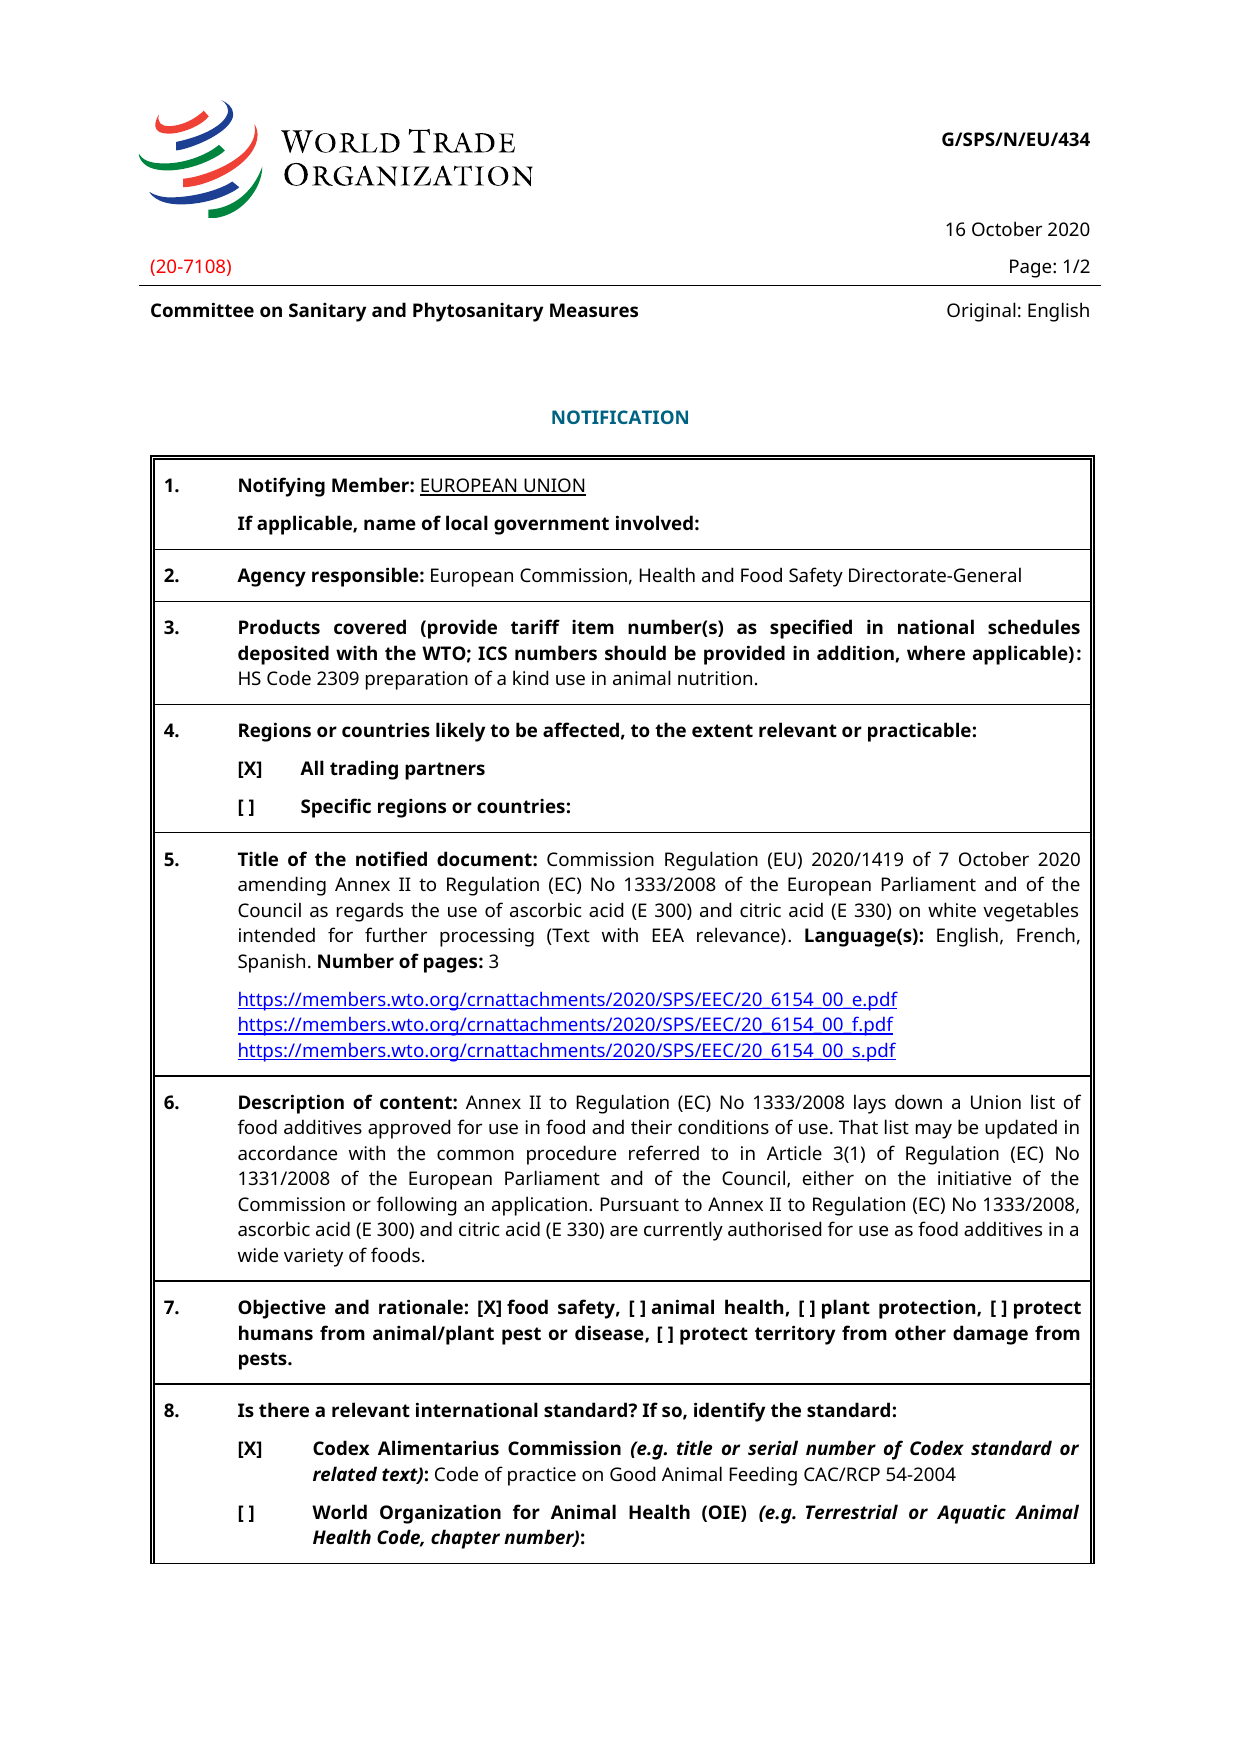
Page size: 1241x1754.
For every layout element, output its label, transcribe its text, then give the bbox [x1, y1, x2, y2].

table_cell 2. [155, 550, 226, 601]
table_cell 3. [155, 602, 226, 704]
table_cell Title of the notified document: Commission Regulation (EU) 2020/1419 of 7 October 2020 amending Annex II to Regulation (EC) No 1333/2008 of the European Parliament and of the Council as regards the use of ascorbic acid (E 300) and citric acid (E 330) on white vegetables intended for further processing (Text with EEA relevance). Language(s): English, French, Spanish. Number of pages: 3 https://members.wto.org/crnattachments/2020/SPS/EEC/20_6154_00_e.pdf https://members.wto.org/crnattachments/2020/SPS/EEC/20_6154_00_f.pdf https://members.wto.org/crnattachments/2020/SPS/EEC/20_6154_00_s.pdf [226, 833, 1090, 1075]
table_cell Description of content: Annex II to Regulation (EC) No 1333/2008 lays down a Union list of food additives approved for use in food and their conditions of use. That list may be updated in accordance with the common procedure referred to in Article 3(1) of Regulation (EC) No 1331/2008 of the European Parliament and of the Council, either on the initiative of the Commission or following an application. Pursuant to Annex II to Regulation (EC) No 1333/2008, ascorbic acid (E 300) and citric acid (E 330) are currently authorised for use as food additives in a wide variety of foods. [226, 1077, 1090, 1280]
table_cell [226, 1385, 1090, 1562]
table_cell 8. [155, 1385, 226, 1562]
table_cell Products covered (provide tariff item number(s) as specified in national schedules deposited with the WTO; ICS numbers should be provided in addition, where applicable): HS Code 2309 preparation of a kind use in animal nutrition. [226, 602, 1090, 704]
table_cell Objective and rationale: [X] food safety, [ ] animal health, [ ] plant protection, [ ] protect humans from animal/plant pest or disease, [ ] protect territory from other damage from pests. [226, 1282, 1090, 1383]
table_cell 7. [155, 1282, 226, 1383]
table_header 1. [155, 460, 226, 548]
table_cell Regions or countries likely to be affected, to the extent relevant or practicable: [X] All trading partners [ ] Specific regions or countries: [226, 705, 1090, 832]
table_cell 4. [155, 705, 226, 832]
table_cell Agency responsible: European Commission, Health and Food Safety Directorate-General [226, 550, 1090, 601]
table_header Notifying Member: European Union If applicable, name of local government involved: [226, 460, 1090, 548]
table_cell 5. [155, 833, 226, 1075]
table_cell 6. [155, 1077, 226, 1280]
title NOTIFICATION [150, 405, 1090, 430]
